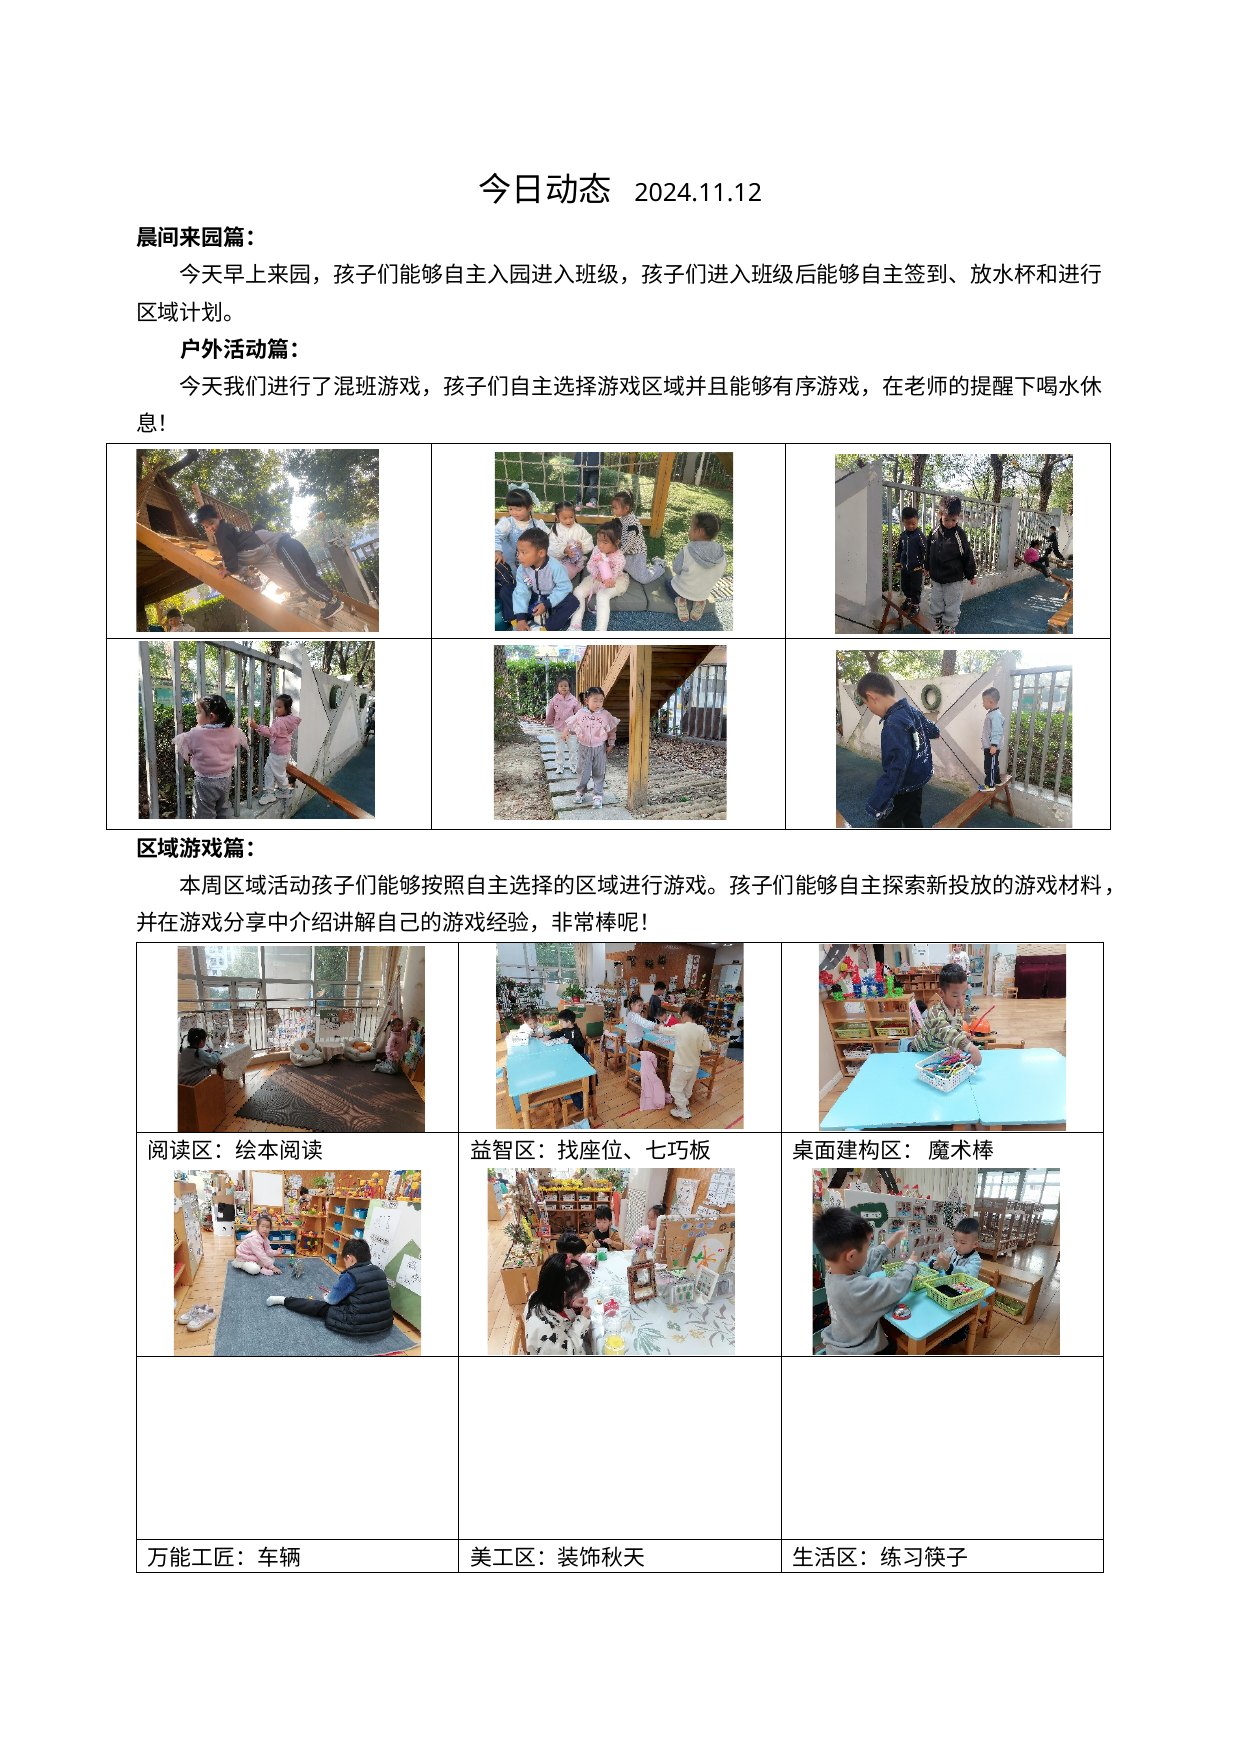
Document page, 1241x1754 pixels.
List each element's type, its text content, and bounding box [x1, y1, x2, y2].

table_cell [432, 639, 785, 829]
picture [835, 454, 1073, 634]
table_header [432, 444, 785, 638]
picture [818, 944, 1067, 1131]
table_cell 阅读区：绘本阅读 [137, 1133, 458, 1356]
table_cell 万能工匠：车辆 [137, 1540, 458, 1572]
picture [812, 1168, 1060, 1355]
picture [493, 645, 727, 820]
table_cell [459, 1357, 781, 1538]
table_cell 美工区：装饰秋天 [459, 1540, 781, 1572]
table_cell [137, 1357, 458, 1538]
text 晨间来园篇： [136, 219, 1104, 252]
text 本周区域活动孩子们能够按照自主选择的区域进行游戏。孩子们能够自主探索新投放的游戏材料，并在游戏分享中介绍讲解自己的游戏经验，非常棒呢！ [136, 867, 1104, 937]
picture [177, 946, 425, 1132]
picture [494, 452, 734, 631]
table_cell 桌面建构区： 魔术棒 [782, 1133, 1103, 1356]
table_header [137, 943, 458, 1132]
table_header [786, 444, 1110, 638]
table_header [459, 943, 781, 1132]
picture [173, 1170, 422, 1356]
table_cell 益智区：找座位、七巧板 [459, 1133, 781, 1356]
table_header [107, 444, 431, 638]
picture [138, 641, 375, 819]
table_header [782, 943, 1103, 1132]
picture [496, 943, 744, 1129]
picture [136, 449, 379, 632]
picture [836, 650, 1073, 828]
text 今日动态 2024.11.12 [136, 154, 1104, 219]
picture [487, 1168, 735, 1355]
text 今天我们进行了混班游戏，孩子们自主选择游戏区域并且能够有序游戏，在老师的提醒下喝水休息！ [136, 368, 1104, 438]
text 今天早上来园，孩子们能够自主入园进入班级，孩子们进入班级后能够自主签到、放水杯和进行区域计划。 [136, 257, 1104, 327]
table_cell 生活区：练习筷子 [782, 1540, 1103, 1572]
table_cell [107, 639, 431, 829]
text 户外活动篇： [136, 331, 1104, 364]
table_cell [786, 639, 1110, 829]
table_cell [782, 1357, 1103, 1538]
text 区域游戏篇： [136, 830, 1104, 863]
